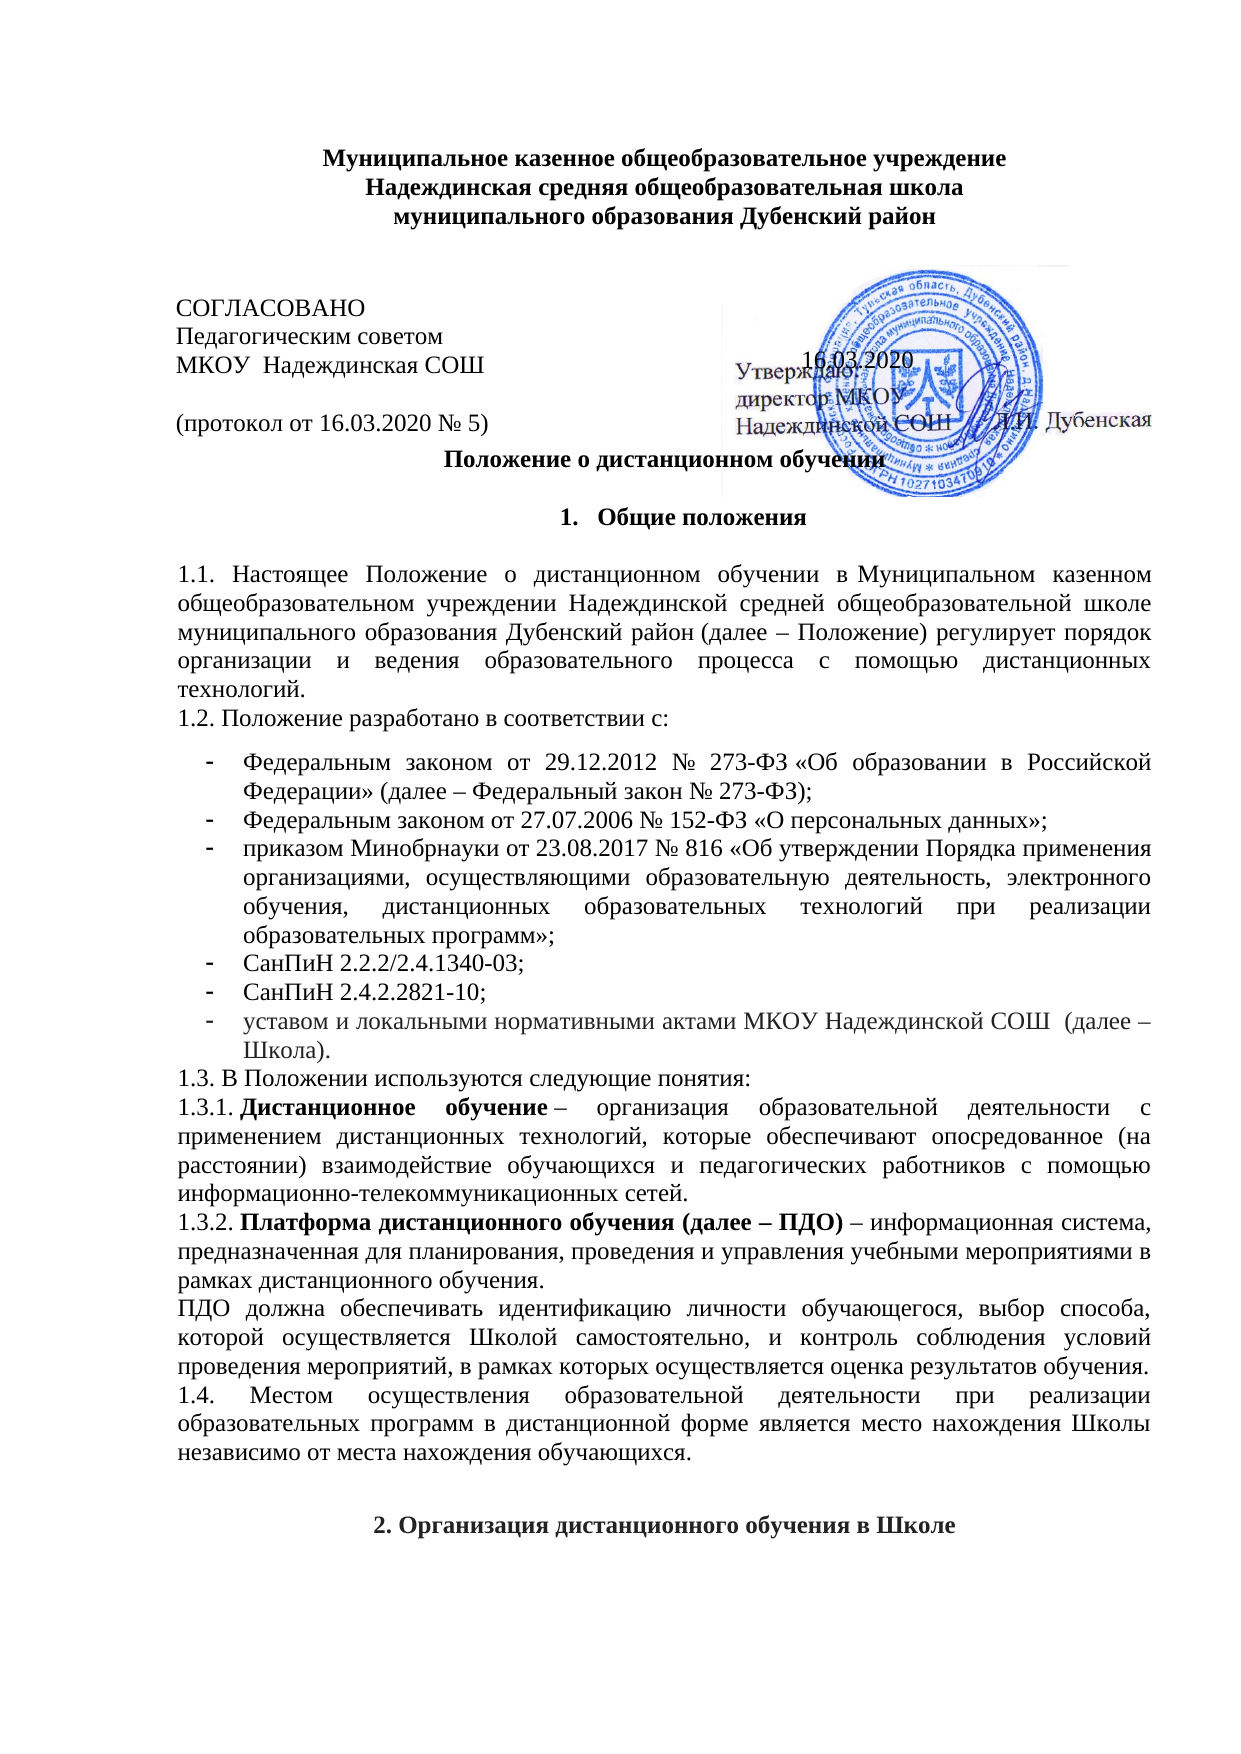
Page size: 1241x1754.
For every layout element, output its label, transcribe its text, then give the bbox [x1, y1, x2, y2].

list Общие положения [215, 502, 1152, 530]
text Положение о дистанционном обучении [177, 444, 1152, 473]
list уставом и локальными нормативными актами МКОУ Надеждинской СОШ (далее – Школа). [205, 1006, 1152, 1063]
picture [721, 265, 1152, 287]
list Федеральным законом от 27.07.2006 № 152-ФЗ «О персональных данных»; [205, 805, 1152, 833]
list приказом Минобрнауки от 23.08.2017 № 816 «Об утверждении Порядка применения организациями, осуществляющими образовательную деятельность, электронного обучения, дистанционных образовательных технологий при реализации образовательных программ»; [205, 833, 1152, 948]
text Надеждинская средняя общеобразовательная школа [177, 172, 1152, 201]
list Федеральным законом от 29.12.2012 № 273-ФЗ «Об образовании в Российской Федерации» (далее – Федеральный закон № 273-ФЗ); [205, 747, 1152, 805]
text муниципального образования Дубенский район [177, 201, 1152, 229]
text 1.2. Положение разработано в соответствии с: [177, 703, 1152, 732]
text 1.3. В Положении используются следующие понятия: [177, 1063, 1152, 1092]
picture [721, 374, 1152, 444]
text 1.3.1. Дистанционное обучение – организация образовательной деятельности с применением дистанционных технологий, которые обеспечивают опосредованное (на расстоянии) взаимодействие обучающихся и педагогических работников с помощью информационно-телекоммуникационных сетей. [177, 1092, 1152, 1207]
text 16.03.2020 [177, 287, 1152, 374]
text Муниципальное казенное общеобразовательное учреждение [177, 118, 1152, 172]
text ПДО должна обеспечивать идентификацию личности обучающегося, выбор способа, которой осуществляется Школой самостоятельно, и контроль соблюдения условий проведения мероприятий, в рамках которых осуществляется оценка результатов обучения. [177, 1293, 1152, 1380]
text 1.1. Настоящее Положение о дистанционном обучении в Муниципальном казенном общеобразовательном учреждении Надеждинской средней общеобразовательной школе муниципального образования Дубенский район (далее – Положение) регулирует порядок организации и ведения образовательного процесса с помощью дистанционных технологий. [177, 559, 1152, 703]
table_header СОГЛАСОВАНО Педагогическим советом МКОУ Надеждинская СОШ (протокол от 16.03.2020 № 5) [176, 291, 544, 438]
list СанПиН 2.2.2/2.4.1340-03; [205, 948, 1152, 977]
text 1.3.2. Платформа дистанционного обучения (далее – ПДО) – информационная система, предназначенная для планирования, проведения и управления учебными мероприятиями в рамках дистанционного обучения. [177, 1207, 1152, 1293]
picture [721, 473, 1152, 497]
list СанПиН 2.4.2.2821-10; [205, 977, 1152, 1006]
text 2. Организация дистанционного обучения в Школе [177, 1510, 1152, 1539]
text 1.4. Местом осуществления образовательной деятельности при реализации образовательных программ в дистанционной форме является место нахождения Школы независимо от места нахождения обучающихся. [177, 1380, 1152, 1466]
